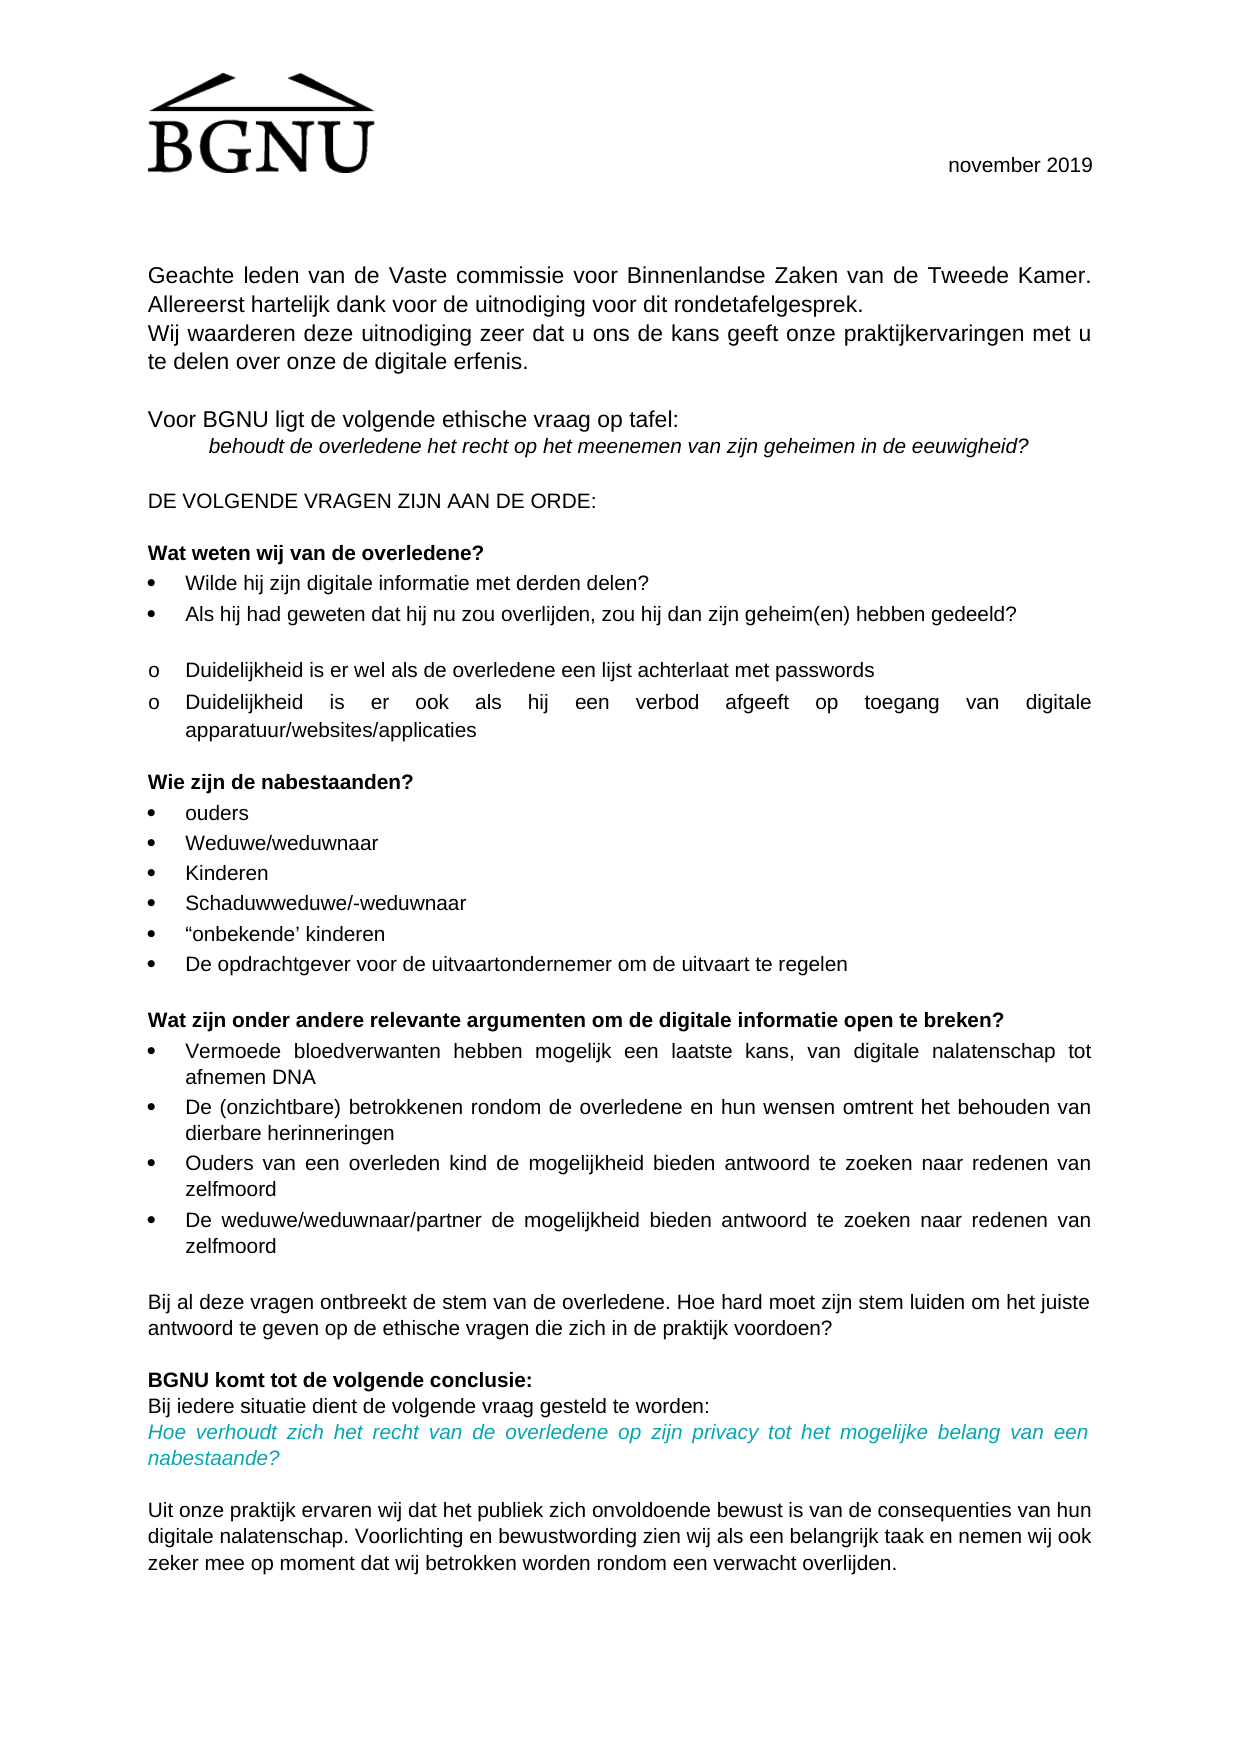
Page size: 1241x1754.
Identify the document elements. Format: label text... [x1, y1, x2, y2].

text BGNU komt tot de volgende conclusie: [148, 1368, 1092, 1392]
list Vermoede bloedverwanten hebben mogelijk een laatste kans, van digitale nalatenschap tot afnemen DNA [148, 1038, 1092, 1088]
text Bij al deze vragen ontbreekt de stem van de overledene. Hoe hard moet zijn stem luiden om het juiste antwoord te geven op de ethische vragen die zich in de praktijk voordoen? [148, 1290, 1092, 1340]
list Duidelijkheid is er ook als hij een verbod afgeeft op toegang van digitale apparatuur/websites/applicaties [148, 690, 1092, 742]
text DE VOLGENDE VRAGEN ZIJN AAN DE ORDE: [148, 489, 1092, 513]
text Wat zijn onder andere relevante argumenten om de digitale informatie open te breken? [148, 1008, 1092, 1032]
list Wilde hij zijn digitale informatie met derden delen? [148, 571, 1092, 595]
list Ouders van een overleden kind de mogelijkheid bieden antwoord te zoeken naar redenen van zelfmoord [148, 1151, 1092, 1201]
text Uit onze praktijk ervaren wij dat het publiek zich onvoldoende bewust is van de consequenties van hun digitale nalatenschap. Voorlichting en bewustwording zien wij als een belangrijk taak en nemen wij ook zeker mee op moment dat wij betrokken worden rondom een verwacht overlijden. [148, 1498, 1092, 1574]
text Wie zijn de nabestaanden? [148, 770, 1092, 794]
list Schaduwweduwe/-weduwnaar [148, 891, 1092, 915]
list ouders [148, 800, 1092, 824]
list De (onzichtbare) betrokkenen rondom de overledene en hun wensen omtrent het behouden van dierbare herinneringen [148, 1095, 1092, 1145]
list Als hij had geweten dat hij nu zou overlijden, zou hij dan zijn geheim(en) hebben gedeeld? [148, 601, 1092, 626]
text Geachte leden van de Vaste commissie voor Binnenlandse Zaken van de Tweede Kamer. Allereerst hartelijk dank voor de uitnodiging voor dit rondetafelgesprek. [148, 262, 1092, 317]
list Weduwe/weduwnaar [148, 831, 1092, 855]
text Hoe verhoudt zich het recht van de overledene op zijn privacy tot het mogelijke belang van een nabestaande? [148, 1420, 1092, 1470]
picture [147, 73, 375, 173]
text behoudt de overledene het recht op het meenemen van zijn geheimen in de eeuwigheid? [148, 434, 1092, 458]
text Voor BGNU ligt de volgende ethische vraag op tafel: [148, 406, 1092, 432]
list Kinderen [148, 861, 1092, 885]
list De weduwe/weduwnaar/partner de mogelijkheid bieden antwoord te zoeken naar redenen van zelfmoord [148, 1207, 1092, 1258]
text Wij waarderen deze uitnodiging zeer dat u ons de kans geeft onze praktijkervaringen met u te delen over onze de digitale erfenis. [148, 319, 1092, 374]
list “onbekende’ kinderen [148, 922, 1092, 946]
list Duidelijkheid is er wel als de overledene een lijst achterlaat met passwords [148, 658, 1092, 684]
text Wat weten wij van de overledene? [148, 541, 1092, 565]
text Bij iedere situatie dient de volgende vraag gesteld te worden: [148, 1394, 1092, 1418]
list De opdrachtgever voor de uitvaartondernemer om de uitvaart te regelen [148, 952, 1092, 976]
